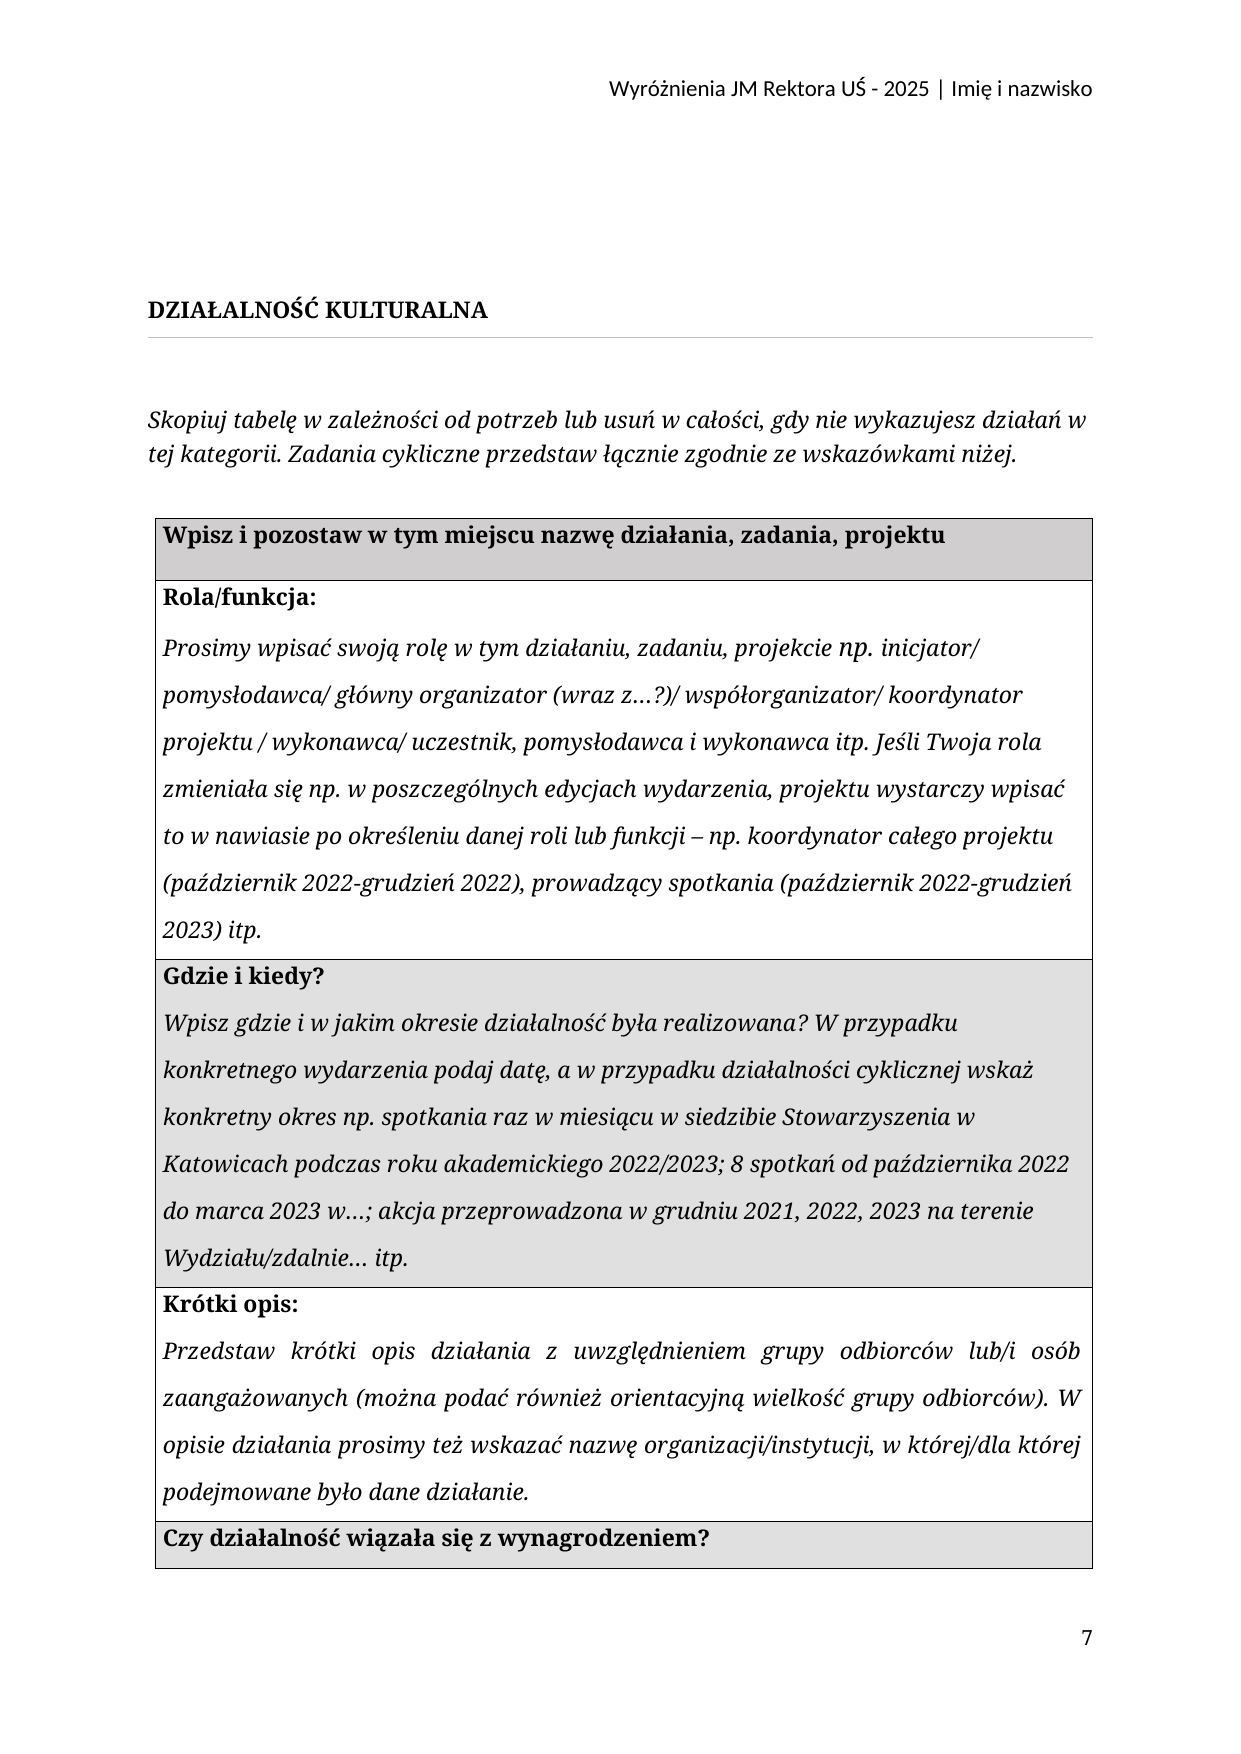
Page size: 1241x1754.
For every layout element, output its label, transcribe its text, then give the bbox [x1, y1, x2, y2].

title Działalność kulturalna [148, 294, 1093, 337]
table_cell Gdzie i kiedy? Wpisz gdzie i w jakim okresie działalność była realizowana? W przypadku konkretnego wydarzenia podaj datę, a w przypadku działalności cyklicznej wskaż konkretny okres np. spotkania raz w miesiącu w siedzibie Stowarzyszenia w Katowicach podczas roku akademickiego 2022/2023; 8 spotkań od października 2022 do marca 2023 w…; akcja przeprowadzona w grudniu 2021, 2022, 2023 na terenie Wydziału/zdalnie… itp. [156, 960, 1092, 1287]
table_cell Krótki opis: Przedstaw krótki opis działania z uwzględnieniem grupy odbiorców lub/i osób zaangażowanych (można podać również orientacyjną wielkość grupy odbiorców). W opisie działania prosimy też wskazać nazwę organizacji/instytucji, w której/dla której podejmowane było dane działanie. [156, 1288, 1092, 1521]
text Skopiuj tabelę w zależności od potrzeb lub usuń w całości, gdy nie wykazujesz działań w tej kategorii. Zadania cykliczne przedstaw łącznie zgodnie ze wskazówkami niżej. [148, 404, 1093, 499]
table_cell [156, 1522, 1092, 1568]
table_cell Rola/funkcja: Prosimy wpisać swoją rolę w tym działaniu, zadaniu, projekcie np. inicjator/ pomysłodawca/ główny organizator (wraz z…?)/ współorganizator/ koordynator projektu / wykonawca/ uczestnik, pomysłodawca i wykonawca itp. Jeśli Twoja rola zmieniała się np. w poszczególnych edycjach wydarzenia, projektu wystarczy wpisać to w nawiasie po określeniu danej roli lub funkcji – np. koordynator całego projektu (październik 2022-grudzień 2022), prowadzący spotkania (październik 2022-grudzień 2023) itp. [156, 581, 1092, 959]
table_header Wpisz i pozostaw w tym miejscu nazwę działania, zadania, projektu [156, 519, 1092, 580]
